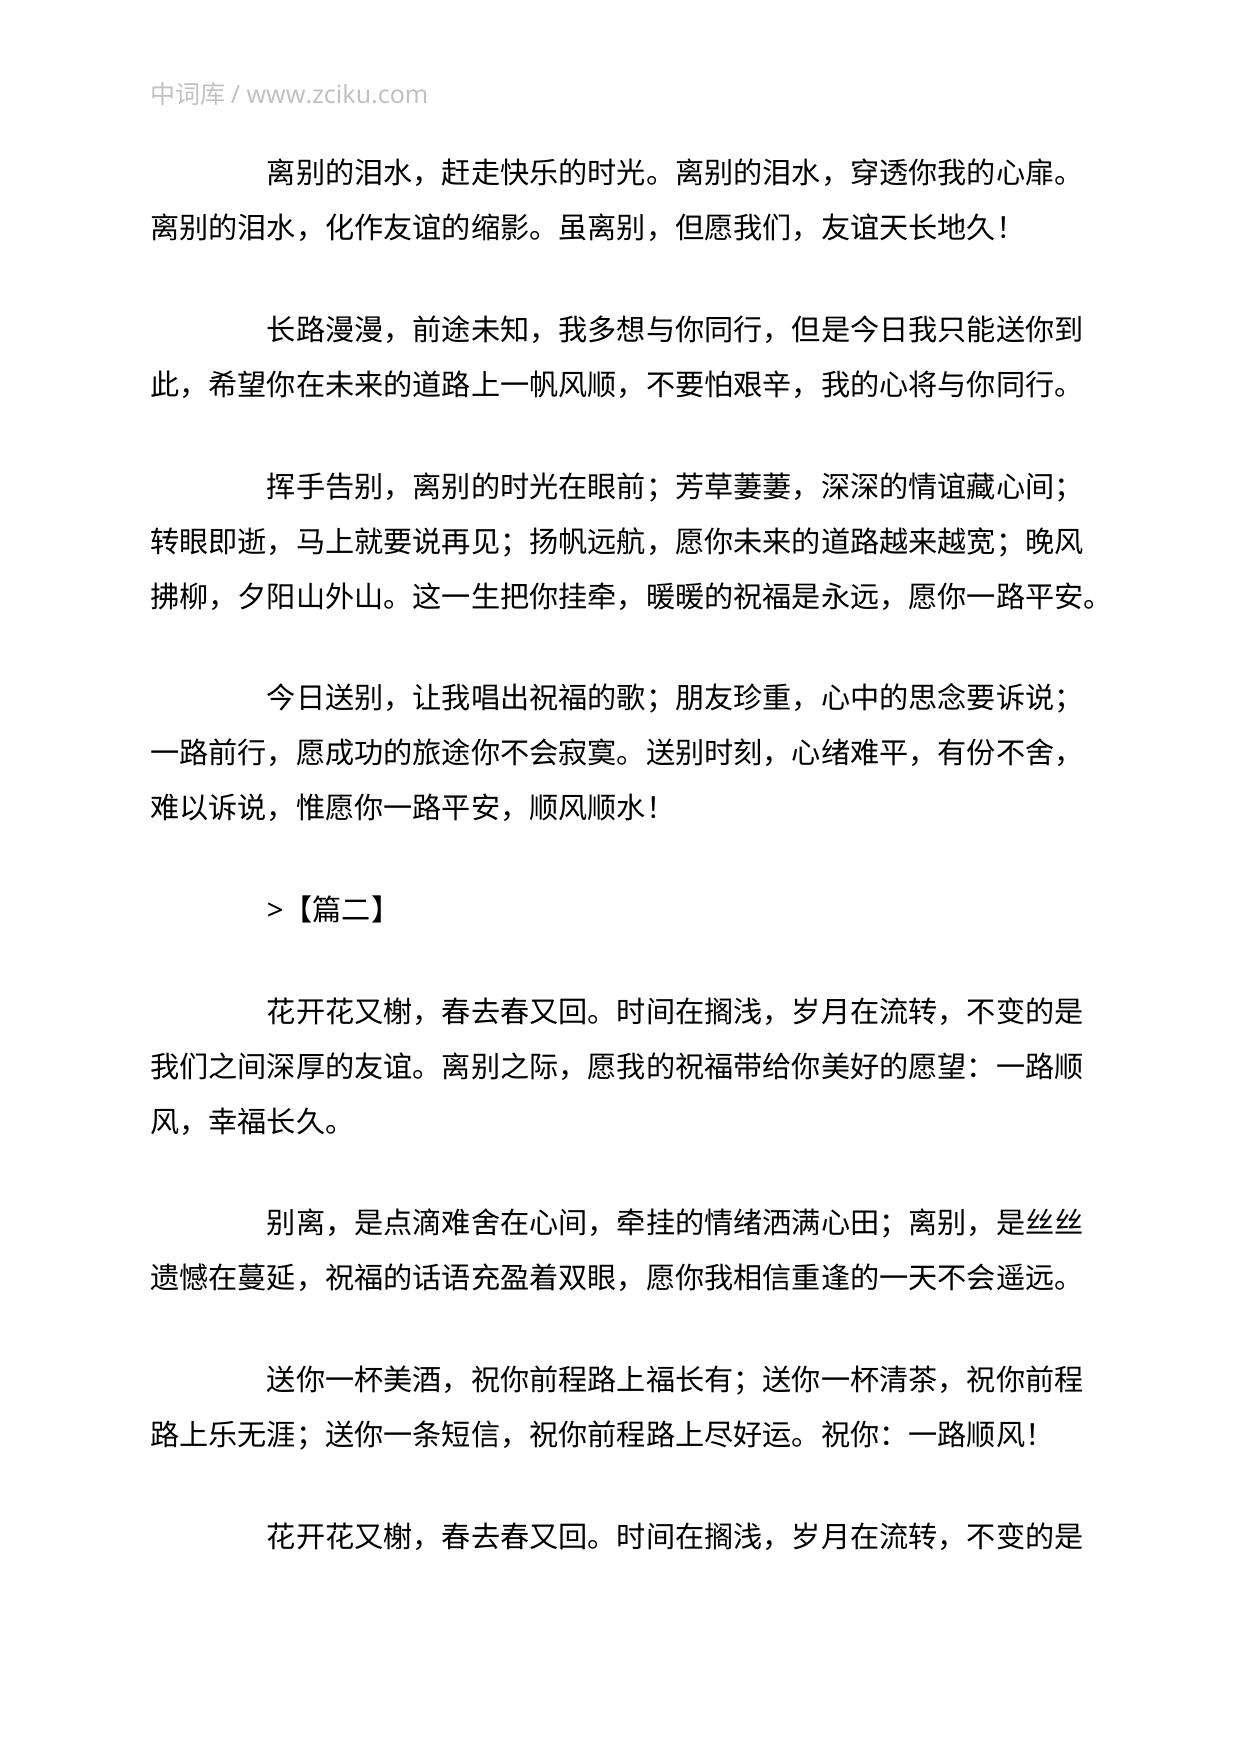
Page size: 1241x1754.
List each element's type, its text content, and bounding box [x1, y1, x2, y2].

text 离别的泪水，赶走快乐的时光。离别的泪水，穿透你我的心扉。离别的泪水，化作友谊的缩影。虽离别，但愿我们，友谊天长地久！ [150, 150, 1090, 247]
text 别离，是点滴难舍在心间，牵挂的情绪洒满心田；离别，是丝丝遗憾在蔓延，祝福的话语充盈着双眼，愿你我相信重逢的一天不会遥远。 [150, 1200, 1090, 1297]
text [150, 1513, 1090, 1556]
text 挥手告别，离别的时光在眼前；芳草萋萋，深深的情谊藏心间；转眼即逝，马上就要说再见；扬帆远航，愿你未来的道路越来越宽；晚风拂柳，夕阳山外山。这一生把你挂牵，暖暖的祝福是永远，愿你一路平安。 [150, 463, 1090, 615]
text 送你一杯美酒，祝你前程路上福长有；送你一杯清茶，祝你前程路上乐无涯；送你一条短信，祝你前程路上尽好运。祝你：一路顺风！ [150, 1357, 1090, 1454]
text >【篇二】 [150, 886, 1090, 929]
text 今日送别，让我唱出祝福的歌；朋友珍重，心中的思念要诉说；一路前行，愿成功的旅途你不会寂寞。送别时刻，心绪难平，有份不舍，难以诉说，惟愿你一路平安，顺风顺水！ [150, 675, 1090, 827]
text 花开花又榭，春去春又回。时间在搁浅，岁月在流转，不变的是我们之间深厚的友谊。离别之际，愿我的祝福带给你美好的愿望：一路顺风，幸福长久。 [150, 988, 1090, 1141]
text 长路漫漫，前途未知，我多想与你同行，但是今日我只能送你到此，希望你在未来的道路上一帆风顺，不要怕艰辛，我的心将与你同行。 [150, 307, 1090, 404]
